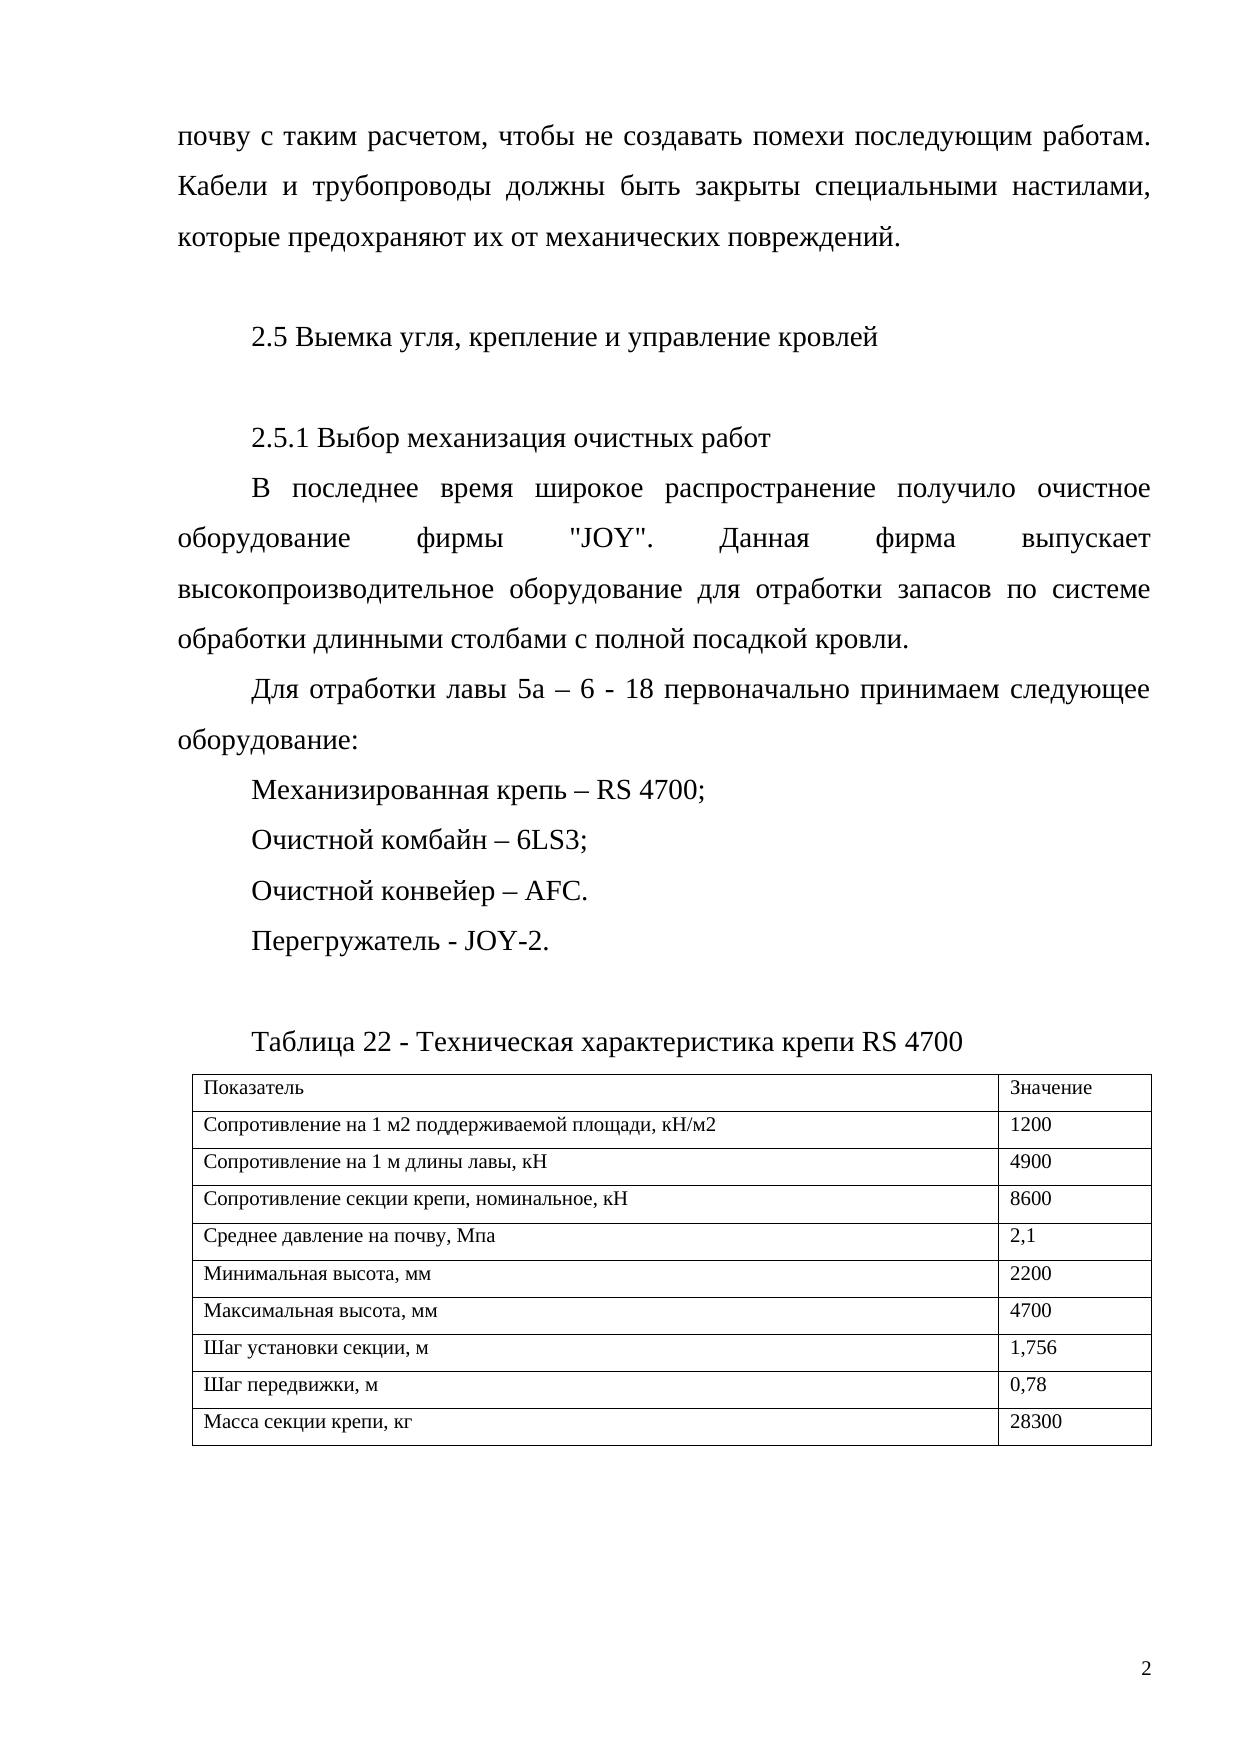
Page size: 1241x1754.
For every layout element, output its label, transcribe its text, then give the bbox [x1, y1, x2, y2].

table_cell Максимальная высота, мм [193, 1298, 998, 1334]
text Механизированная крепь – RS 4700; [177, 772, 1152, 806]
table_cell 0,78 [999, 1372, 1151, 1408]
table_cell Минимальная высота, мм [193, 1261, 998, 1297]
text 2.5.1 Выбор механизация очистных работ [177, 420, 1152, 453]
text Очистной комбайн – 6LS3; [177, 822, 1152, 856]
table_cell Масса секции крепи, кг [193, 1409, 998, 1445]
table_cell 4700 [999, 1298, 1151, 1334]
text Таблица 22 - Техническая характеристика крепи RS 4700 [177, 1024, 1152, 1057]
text Очистной конвейер – AFC. [177, 873, 1152, 906]
table_cell Шаг передвижки, м [193, 1372, 998, 1408]
text Перегружатель - JOY-2. [177, 923, 1152, 957]
table_header Показатель [193, 1075, 998, 1111]
table_cell 28300 [999, 1409, 1151, 1445]
table_cell Сопротивление на поддерживаемой площади, кН/м2 [193, 1112, 998, 1148]
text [177, 118, 1152, 252]
table_cell 2,1 [999, 1224, 1151, 1259]
table_header Значение [999, 1075, 1151, 1111]
table_cell Сопротивление секции крепи, номинальное, кН [193, 1186, 998, 1222]
table_cell 4900 [999, 1149, 1151, 1185]
table_cell 8600 [999, 1186, 1151, 1222]
table_cell 2200 [999, 1261, 1151, 1297]
text В последнее время широкое распространение получило очистное оборудование фирмы "JOY". Данная фирма выпускает высокопроизводительное оборудование для отработки запасов по системе обработки длинными столбами с полной посадкой кровли. [177, 470, 1152, 655]
text Для отработки лавы 5а – 6 - 18 первоначально принимаем следующее оборудование: [177, 672, 1152, 755]
table_cell Сопротивление на длины лавы, кН [193, 1149, 998, 1185]
table_cell Среднее давление на почву, Мпа [193, 1224, 998, 1259]
text 2.5 Выемка угля, крепление и управление кровлей [177, 319, 1152, 353]
table_cell 1,756 [999, 1335, 1151, 1371]
table_cell Шаг установки секции, м [193, 1335, 998, 1371]
table_cell 1200 [999, 1112, 1151, 1148]
